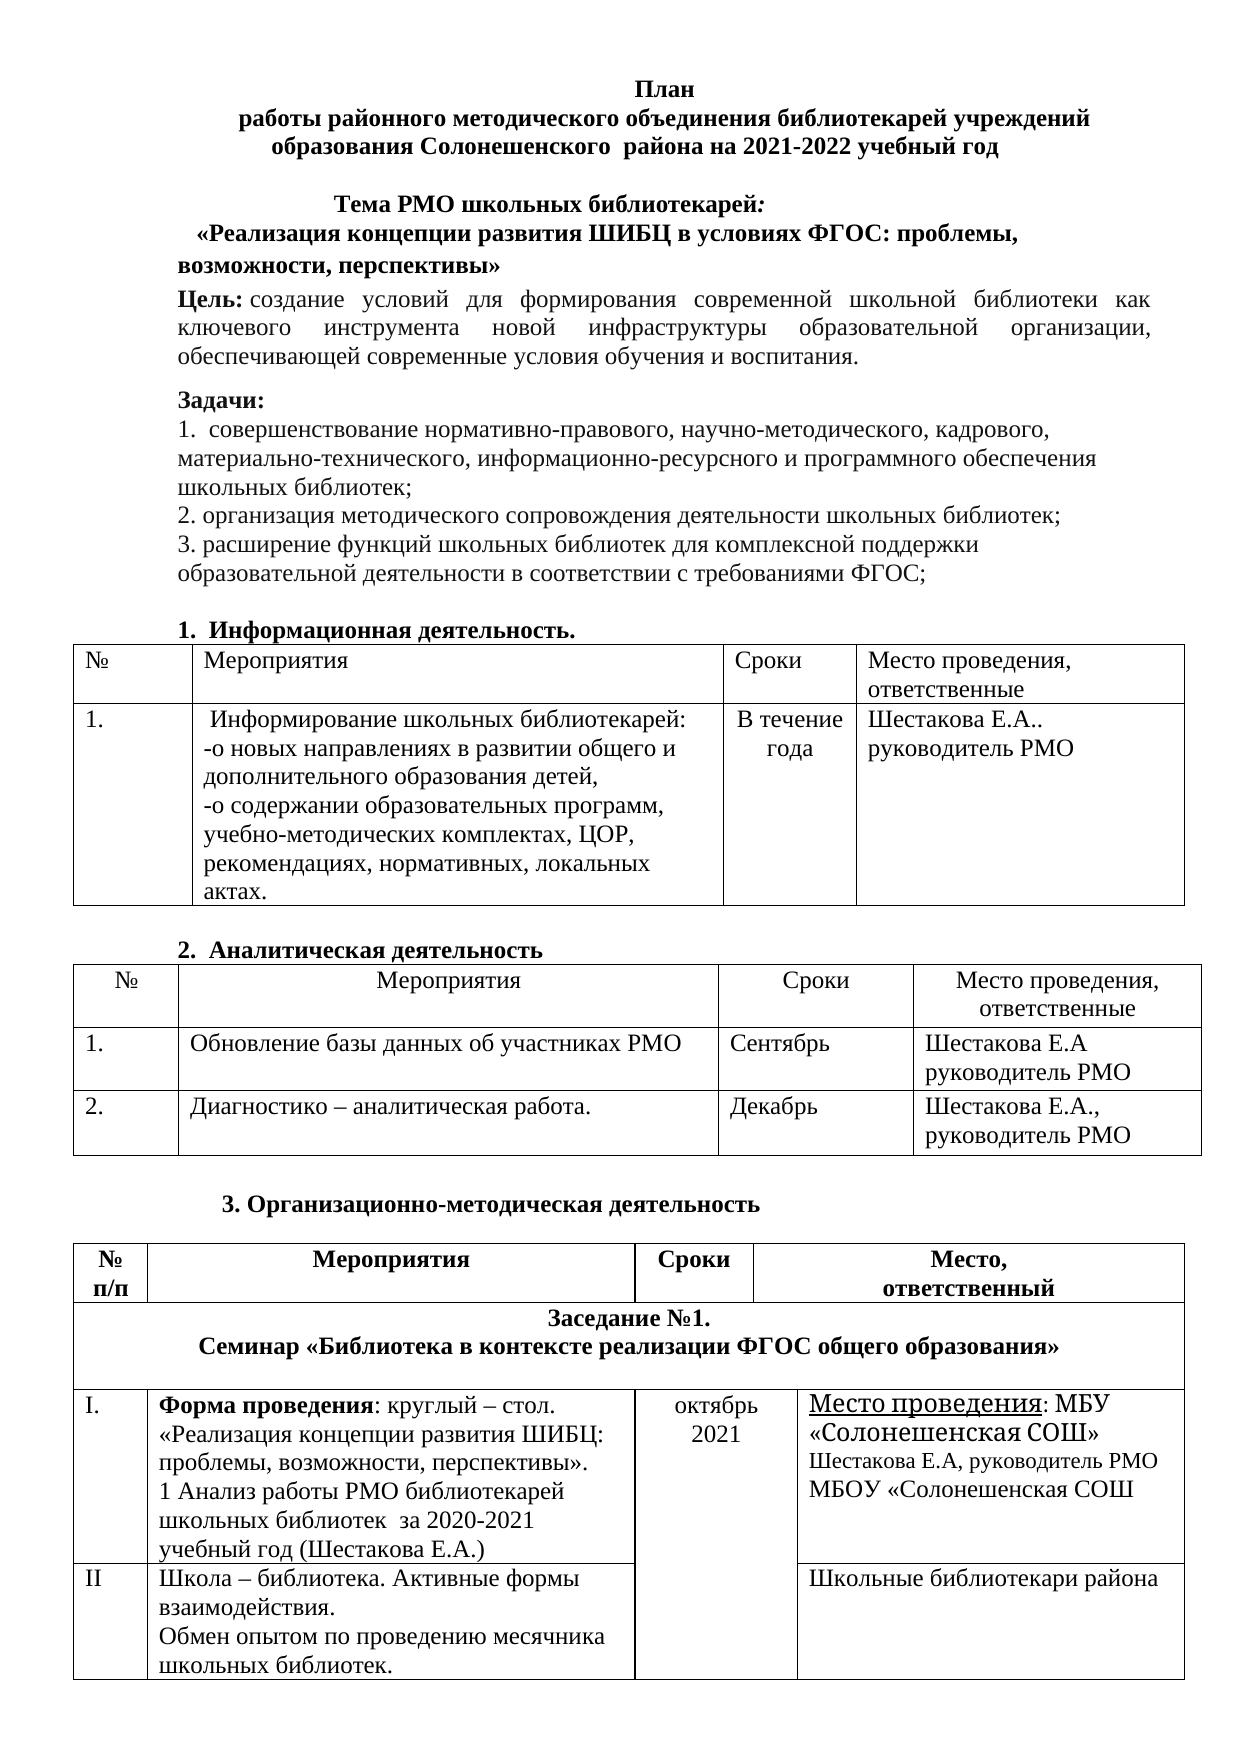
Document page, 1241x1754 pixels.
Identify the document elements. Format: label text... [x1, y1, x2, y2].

table_header № [74, 645, 192, 703]
table_cell октябрь 2021 [636, 1390, 797, 1678]
table_cell Декабрь [719, 1091, 913, 1155]
text 2. организация методического сопровождения деятельности школьных библиотек; [177, 501, 1152, 529]
text План [118, 74, 1152, 103]
text 1. совершенствование нормативно-правового, научно-методического, кадрового, материально-технического, информационно-ресурсного и программного обеспечения школьных библиотек; [177, 414, 1152, 501]
table_header № [74, 965, 178, 1027]
table_cell Информирование школьных библиотекарей: -о новых направлениях в развитии общего и дополнительного образования детей, -о содержании образовательных программ, учебно-методических комплектах, ЦОР, рекомендациях, нормативных, локальных актах. [193, 704, 723, 905]
table_cell II [74, 1564, 147, 1678]
table_cell Шестакова Е.А руководитель РМО [914, 1028, 1201, 1090]
text 3. Организационно-методическая деятельность [222, 1189, 1152, 1218]
table_cell Диагностико – аналитическая работа. [179, 1091, 718, 1155]
table_cell Место проведения: МБУ «Солонешенская СОШ» Шестакова Е.А, руководитель РМО МБОУ «Солонешенская СОШ [798, 1390, 1184, 1562]
table_cell 2. [74, 1091, 178, 1155]
table_cell I. [74, 1390, 147, 1562]
table_cell Сентябрь [719, 1028, 913, 1090]
table_header Место проведения, ответственные [857, 645, 1184, 703]
table_cell 1. [74, 704, 192, 905]
table_cell Обновление базы данных об участниках РМО [179, 1028, 718, 1090]
table_header Сроки [719, 965, 913, 1027]
text 3. расширение функций школьных библиотек для комплексной поддержки образовательной деятельности в соответствии с требованиями ФГОС; [177, 529, 1152, 587]
table_cell 1. [74, 1028, 178, 1090]
table_cell В течение года [724, 704, 856, 905]
table_header Сроки [724, 645, 856, 703]
table_cell Шестакова Е.А., руководитель РМО [914, 1091, 1201, 1155]
text работы районного методического объединения библиотекарей учреждений образования Солонешенского района на 2021-2022 учебный год [118, 103, 1152, 160]
table_header № п/п [74, 1244, 147, 1302]
text Тема РМО школьных библиотекарей: [177, 189, 1152, 218]
table_cell Заседание №1. Семинар «Библиотека в контексте реализации ФГОС общего образования» [74, 1303, 1184, 1389]
text Задачи: [177, 386, 1152, 414]
table_cell Школа – библиотека. Активные формы взаимодействия. Обмен опытом по проведению месячника школьных библиотек. [148, 1564, 634, 1678]
table_cell Форма проведения: круглый – стол. «Реализация концепции развития ШИБЦ: проблемы, возможности, перспективы». 1 Анализ работы РМО библиотекарей школьных библиотек за 2020-2021 учебный год (Шестакова Е.А.) [148, 1390, 634, 1562]
text 1. Информационная деятельность. [177, 616, 1152, 644]
text «Реализация концепции развития ШИБЦ в условиях ФГОС: проблемы, возможности, перспективы» [177, 218, 1152, 279]
text Цель: создание условий для формирования современной школьной библиотеки как ключевого инструмента новой инфраструктуры образовательной организации, обеспечивающей современные условия обучения и воспитания. [177, 284, 1152, 370]
table_header Мероприятия [193, 645, 723, 703]
table_header Место проведения, ответственные [914, 965, 1201, 1027]
text 2. Аналитическая деятельность [177, 935, 1152, 964]
table_header Место, ответственный [754, 1244, 1184, 1302]
table_cell Школьные библиотекари района [798, 1564, 1184, 1678]
table_header Мероприятия [179, 965, 718, 1027]
table_header Мероприятия [148, 1244, 634, 1302]
table_header Сроки [636, 1244, 753, 1302]
table_cell Шестакова Е.А.. руководитель РМО [857, 704, 1184, 905]
